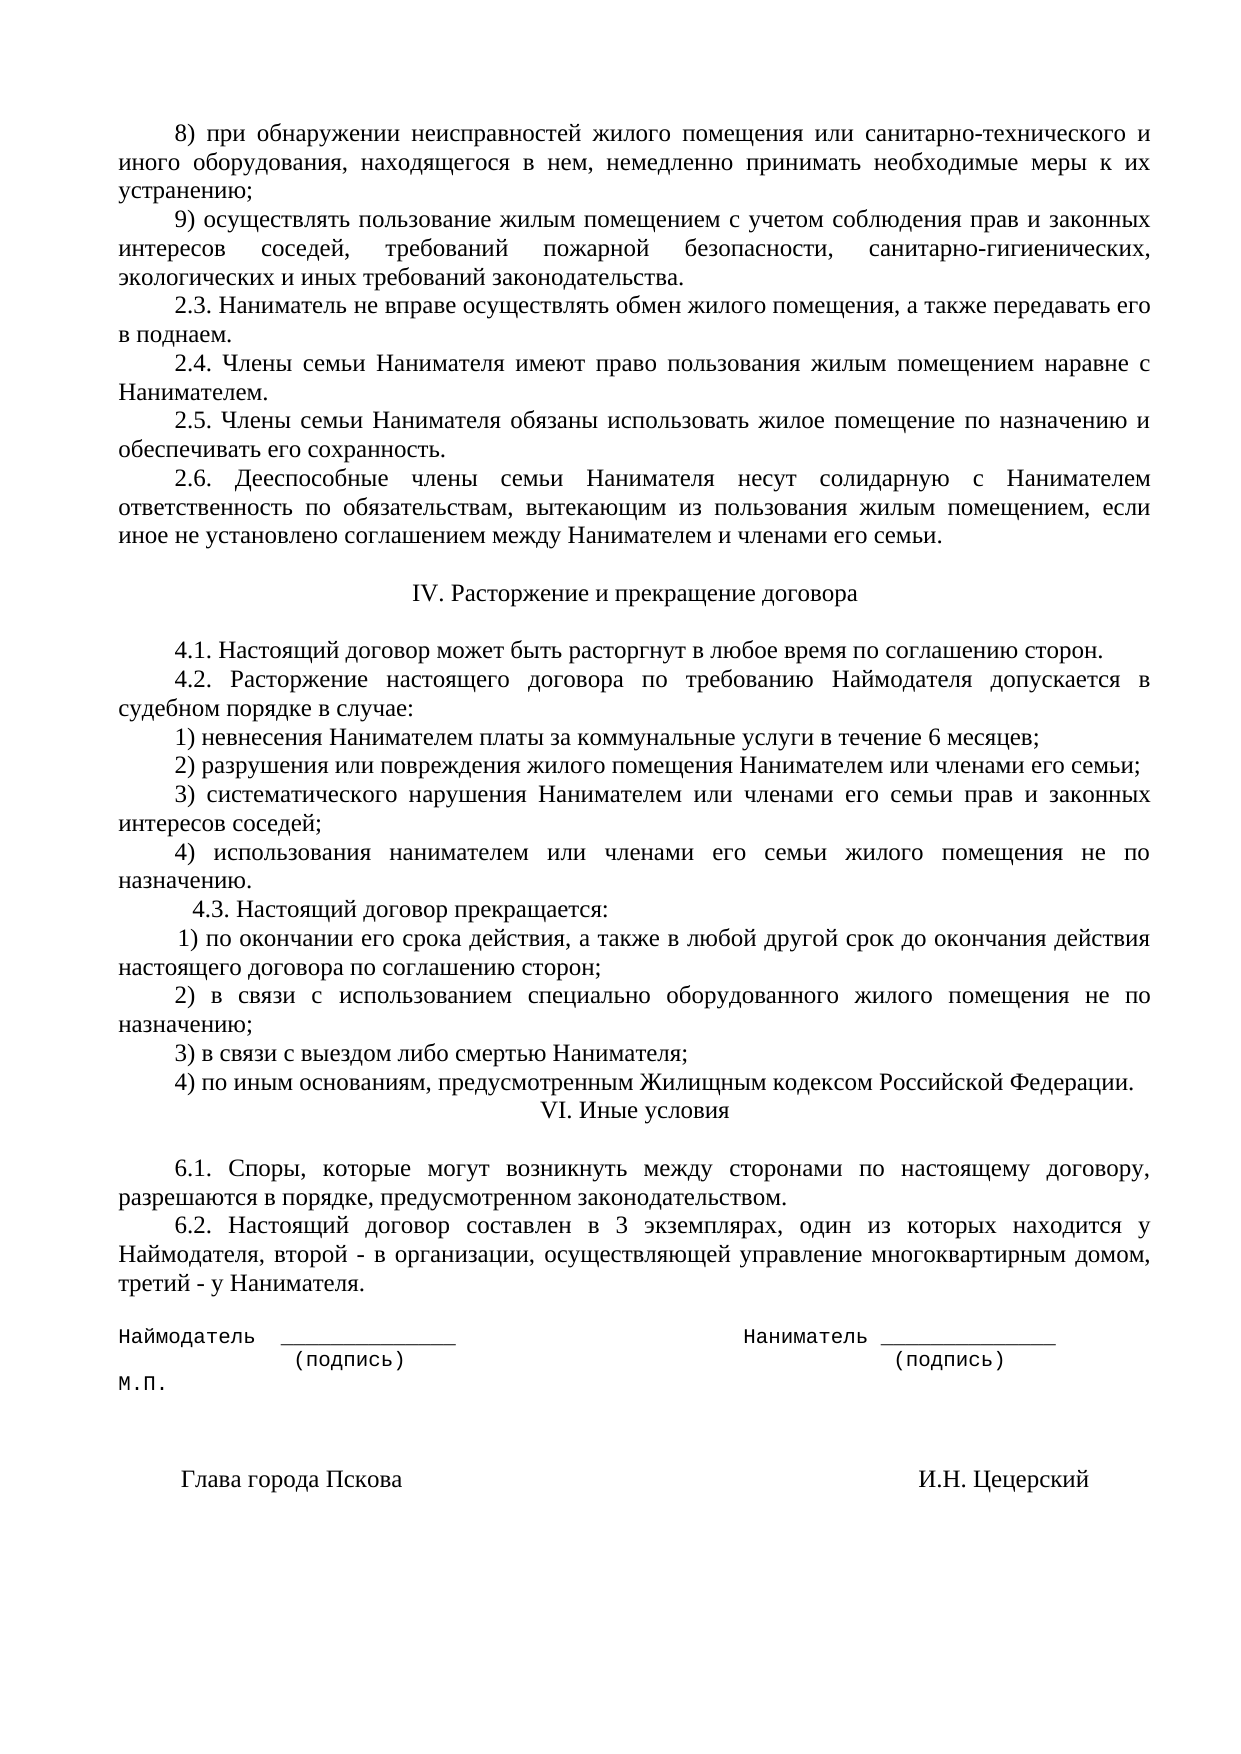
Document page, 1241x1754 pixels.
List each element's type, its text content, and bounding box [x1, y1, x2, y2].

text 4.3. Настоящий договор прекращается: [118, 894, 1152, 923]
text 9) осуществлять пользование жилым помещением с учетом соблюдения прав и законных интересов соседей, требований пожарной безопасности, санитарно-гигиенических, экологических и иных требований законодательства. [118, 204, 1152, 291]
text IV. Расторжение и прекращение договора [118, 578, 1152, 607]
text 4) по иным основаниям, предусмотренным Жилищным кодексом Российской Федерации. [118, 1067, 1152, 1096]
text 2.3. Наниматель не вправе осуществлять обмен жилого помещения, а также передавать его в поднаем. [118, 291, 1152, 348]
text 8) при обнаружении неисправностей жилого помещения или санитарно-технического и иного оборудования, находящегося в нем, немедленно принимать необходимые меры к их устранению; [118, 118, 1152, 204]
text 1) по окончании его срока действия, а также в любой другой срок до окончания действия настоящего договора по соглашению сторон; [118, 923, 1152, 981]
text 3) систематического нарушения Нанимателем или членами его семьи прав и законных интересов соседей; [118, 779, 1152, 837]
text 2) в связи с использованием специально оборудованного жилого помещения не по назначению; [118, 981, 1152, 1038]
text 4.1. Настоящий договор может быть расторгнут в любое время по соглашению сторон. [118, 636, 1152, 664]
text 2) разрушения или повреждения жилого помещения Нанимателем или членами его семьи; [118, 751, 1152, 779]
text 4) использования нанимателем или членами его семьи жилого помещения не по назначению. [118, 837, 1152, 894]
text Наймодатель ______________ Наниматель ______________ [118, 1326, 1152, 1349]
text 2.5. Члены семьи Нанимателя обязаны использовать жилое помещение по назначению и обеспечивать его сохранность. [118, 406, 1152, 463]
text Глава города Пскова И.Н. Цецерский [118, 1464, 1152, 1492]
text 4.2. Расторжение настоящего договора по требованию Наймодателя допускается в судебном порядке в случае: [118, 664, 1152, 722]
text (подпись) (подпись) [118, 1349, 1152, 1373]
text 2.4. Члены семьи Нанимателя имеют право пользования жилым помещением наравне с Нанимателем. [118, 348, 1152, 406]
text 2.6. Дееспособные члены семьи Нанимателя несут солидарную с Нанимателем ответственность по обязательствам, вытекающим из пользования жилым помещением, если иное не установлено соглашением между Нанимателем и членами его семьи. [118, 463, 1152, 549]
text 6.1. Споры, которые могут возникнуть между сторонами по настоящему договору, разрешаются в порядке, предусмотренном законодательством. [118, 1153, 1152, 1211]
text М.П. [118, 1373, 1152, 1397]
text 3) в связи с выездом либо смертью Нанимателя; [118, 1038, 1152, 1067]
text 6.2. Настоящий договор составлен в 3 экземплярах, один из которых находится у Наймодателя, второй - в организации, осуществляющей управление многоквартирным домом, третий - у Нанимателя. [118, 1211, 1152, 1297]
text VI. Иные условия [118, 1096, 1152, 1124]
text 1) невнесения Нанимателем платы за коммунальные услуги в течение 6 месяцев; [118, 722, 1152, 751]
